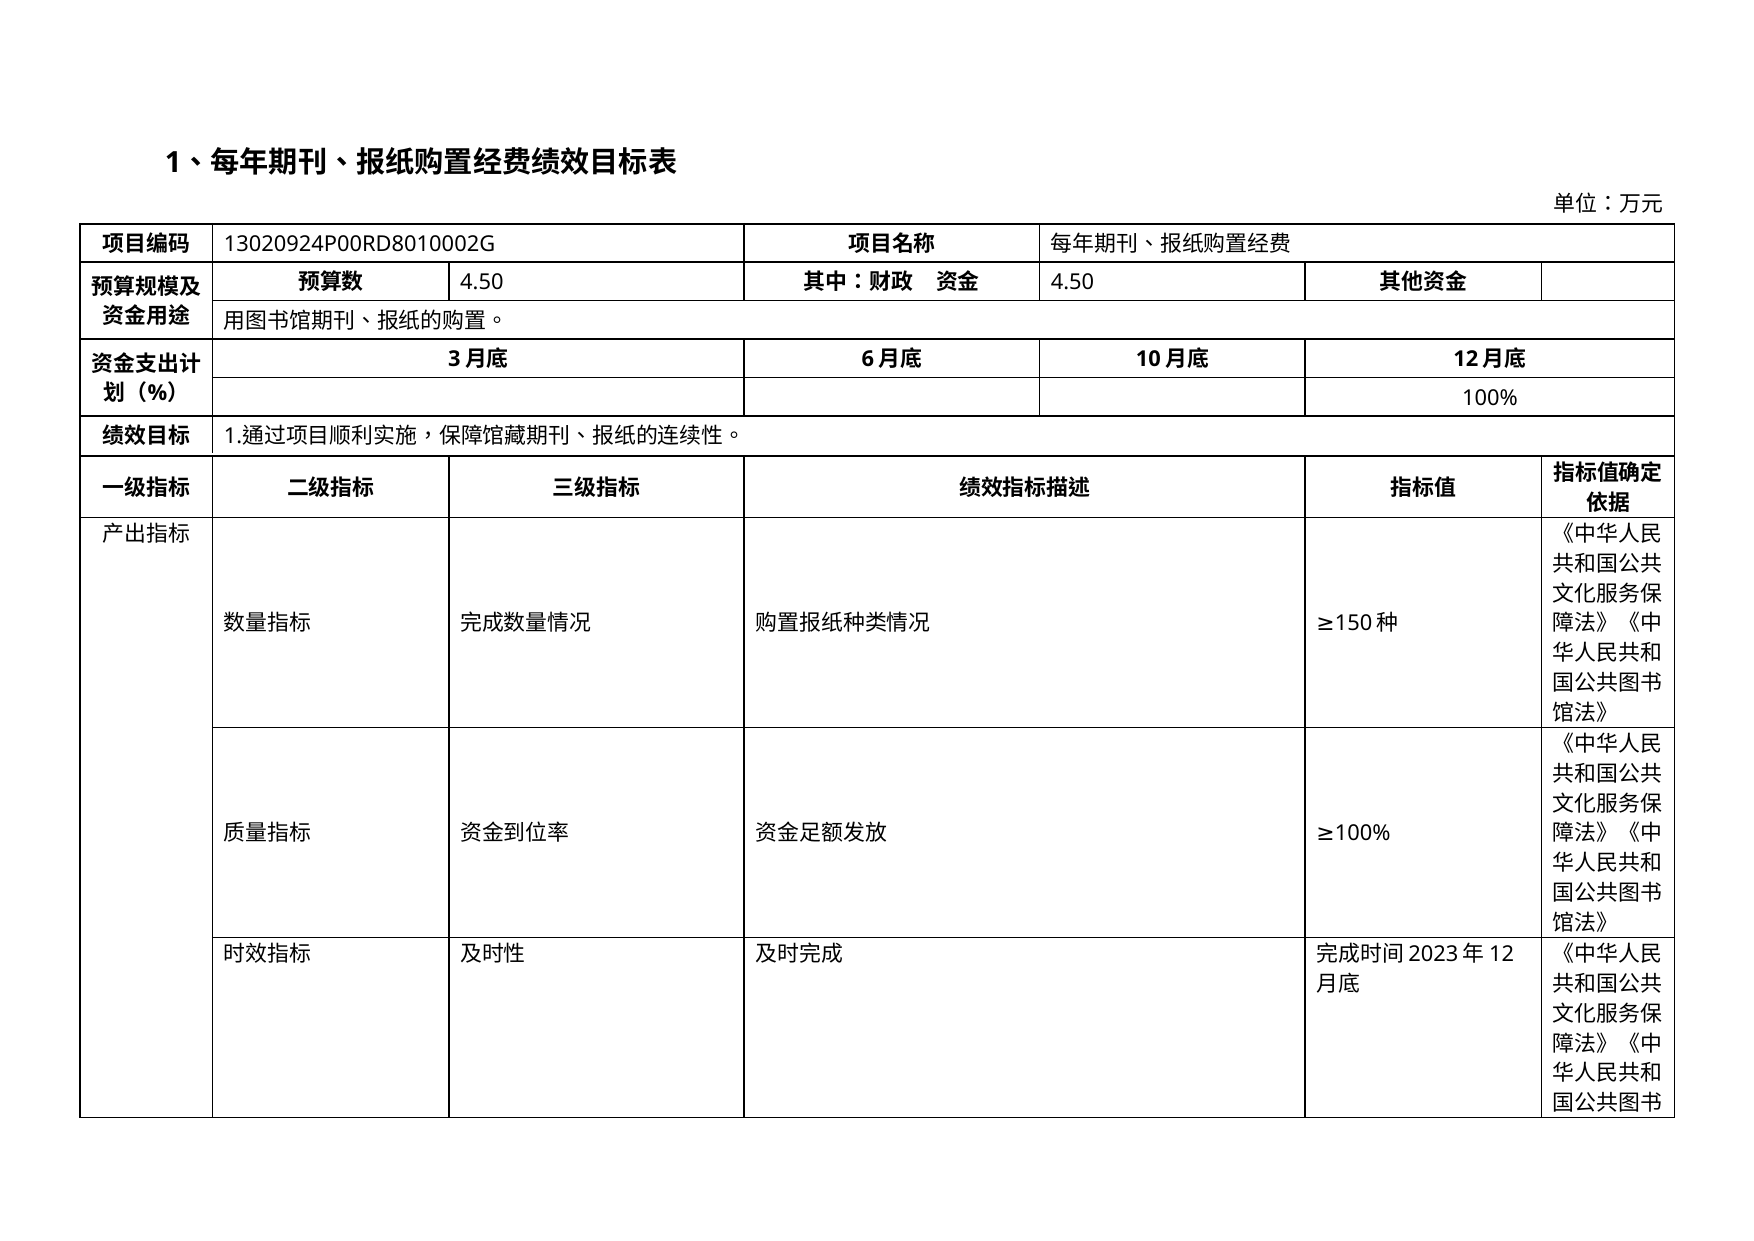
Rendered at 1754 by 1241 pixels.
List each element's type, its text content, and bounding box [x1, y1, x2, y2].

table_cell [213, 378, 743, 415]
table_cell 项目名称 [745, 225, 1039, 261]
table_cell 购置报纸种类情况 [745, 518, 1304, 726]
table_header 三级指标 [450, 457, 743, 516]
table_cell 100% [1306, 378, 1674, 415]
table_header 一级指标 [81, 457, 212, 516]
table_cell 4.50 [450, 263, 743, 300]
table_cell 及时性 [450, 938, 743, 1117]
table_cell ≥100% [1306, 728, 1541, 937]
table_cell 其中：财政 资金 [745, 263, 1039, 300]
text 1、每年期刊、报纸购置经费绩效目标表 [106, 142, 1648, 181]
table_cell 资金足额发放 [745, 728, 1304, 937]
table_cell 6月底 [745, 340, 1039, 377]
table_cell 产出指标 [81, 518, 212, 1117]
table_cell 资金支出计划（%） [81, 340, 212, 415]
table_header 指标值确定依据 [1542, 457, 1674, 516]
table_cell 绩效目标 [81, 417, 212, 453]
table_cell 3月底 [213, 340, 743, 377]
table_cell 12月底 [1306, 340, 1674, 377]
table_cell 《中华人民共和国公共文化服务保障法》《中华人民共和国公共图书馆法》 [1542, 518, 1674, 726]
table_cell 《中华人民共和国公共文化服务保障法》《中华人民共和国公共图书馆法》 [1542, 938, 1674, 1117]
table_header 二级指标 [213, 457, 448, 516]
table_cell 4.50 [1040, 263, 1304, 300]
table_cell 完成时间2023年12月底 [1306, 938, 1541, 1117]
table_cell 预算规模及资金用途 [81, 263, 212, 338]
table_header 绩效指标描述 [745, 457, 1304, 516]
table_cell 质量指标 [213, 728, 448, 937]
table_header 指标值 [1306, 457, 1541, 516]
table_cell 每年期刊、报纸购置经费 [1040, 225, 1674, 261]
table_cell ≥150种 [1306, 518, 1541, 726]
table_cell 预算数 [213, 263, 448, 300]
table_cell [1542, 263, 1674, 300]
table_cell 《中华人民共和国公共文化服务保障法》《中华人民共和国公共图书馆法》 [1542, 728, 1674, 937]
table_cell 其他资金 [1306, 263, 1541, 300]
table_header 单位：万元 [81, 183, 1674, 223]
table_cell [745, 378, 1039, 415]
table_cell 用图书馆期刊、报纸的购置。 [213, 301, 1674, 338]
table_cell 时效指标 [213, 938, 448, 1117]
table_cell 资金到位率 [450, 728, 743, 937]
table_cell 1.通过项目顺利实施，保障馆藏期刊、报纸的连续性。 [213, 417, 1674, 453]
table_cell 数量指标 [213, 518, 448, 726]
table_cell 及时完成 [745, 938, 1304, 1117]
table_cell [1040, 378, 1304, 415]
table_cell 完成数量情况 [450, 518, 743, 726]
table_cell 项目编码 [81, 225, 212, 261]
table_cell 13020924P00RD8010002G [213, 225, 743, 261]
table_cell 10月底 [1040, 340, 1304, 377]
